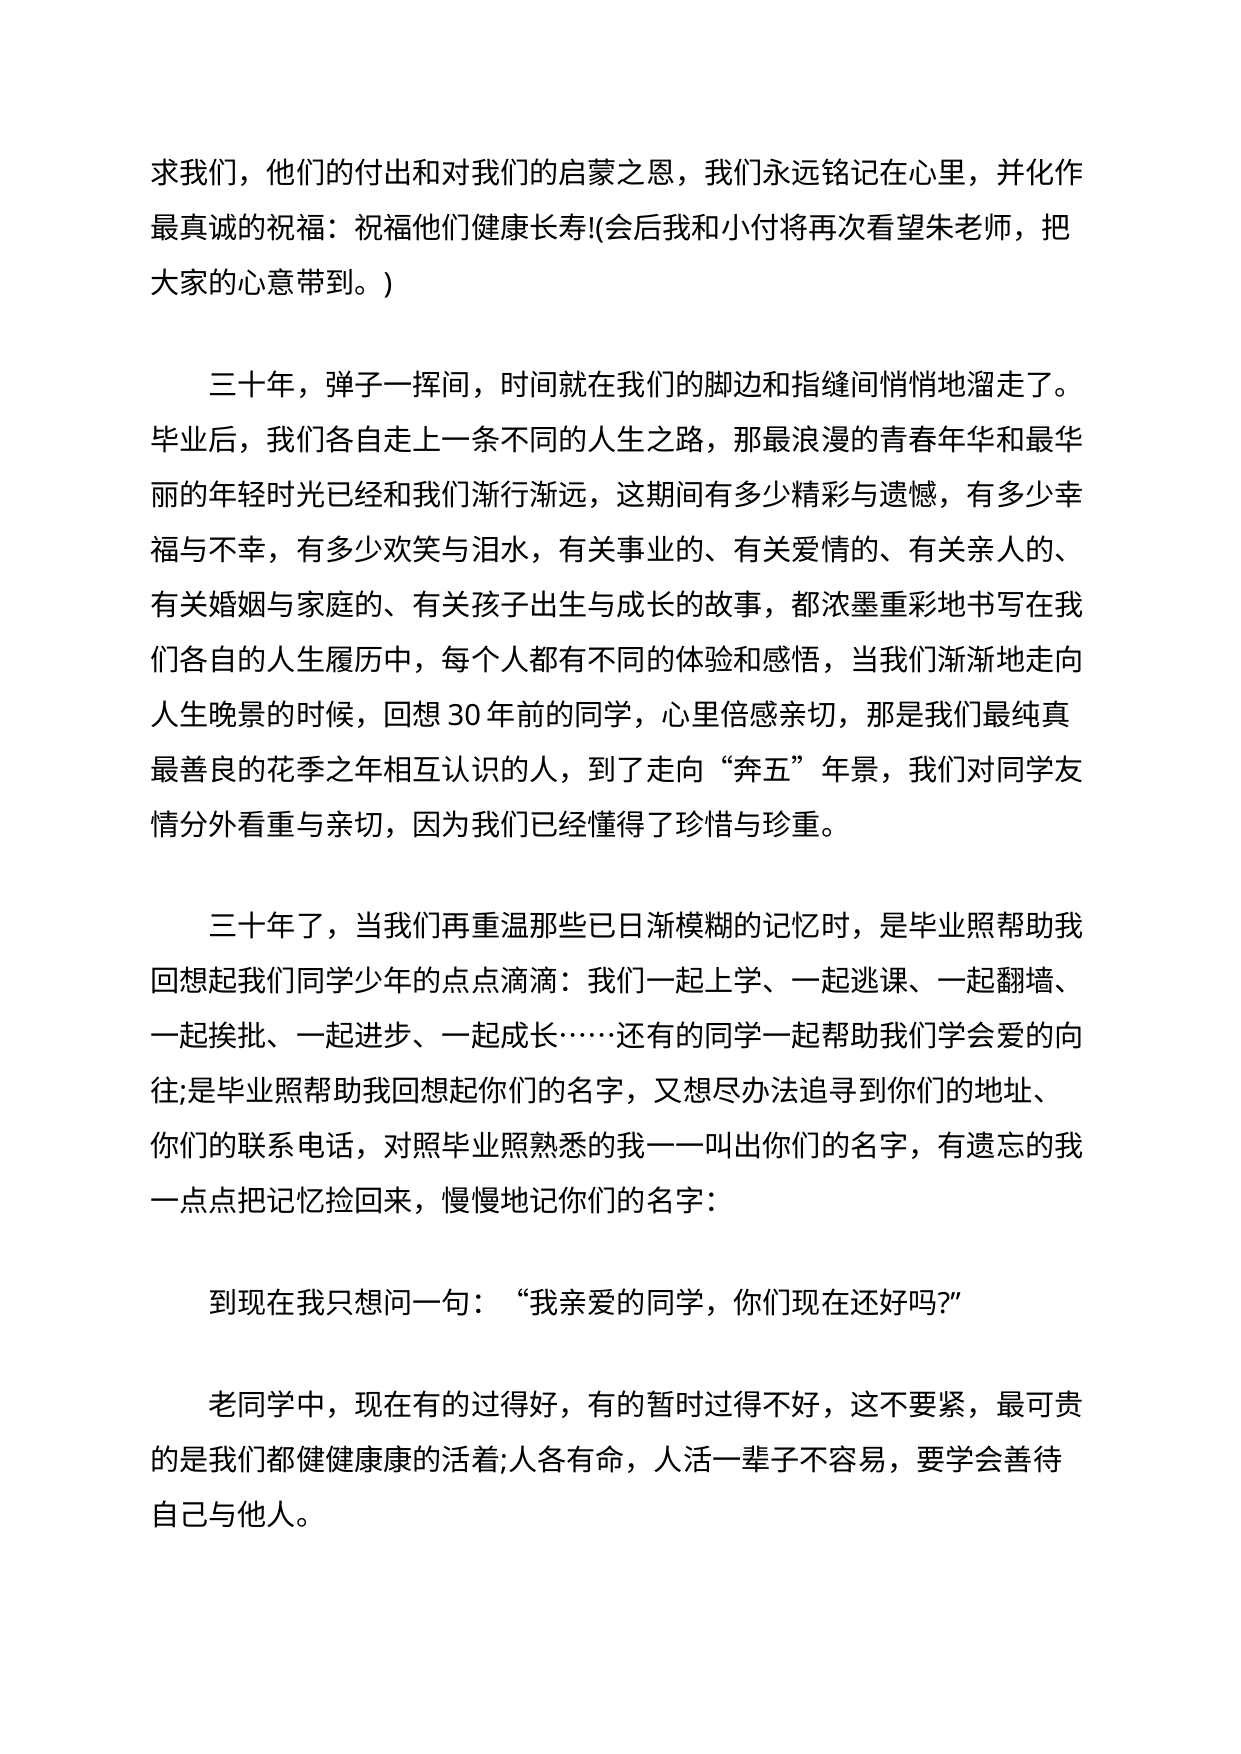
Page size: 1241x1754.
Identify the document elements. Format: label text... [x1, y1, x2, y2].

text 三十年了，当我们再重温那些已日渐模糊的记忆时，是毕业照帮助我回想起我们同学少年的点点滴滴：我们一起上学、一起逃课、一起翻墙、一起挨批、一起进步、一起成长……还有的同学一起帮助我们学会爱的向往;是毕业照帮助我回想起你们的名字，又想尽办法追寻到你们的地址、你们的联系电话，对照毕业照熟悉的我一一叫出你们的名字，有遗忘的我一点点把记忆捡回来，慢慢地记你们的名字： [150, 903, 1090, 1220]
text 三十年，弹子一挥间，时间就在我们的脚边和指缝间悄悄地溜走了。毕业后，我们各自走上一条不同的人生之路，那最浪漫的青春年华和最华丽的年轻时光已经和我们渐行渐远，这期间有多少精彩与遗憾，有多少幸福与不幸，有多少欢笑与泪水，有关事业的、有关爱情的、有关亲人的、有关婚姻与家庭的、有关孩子出生与成长的故事，都浓墨重彩地书写在我们各自的人生履历中，每个人都有不同的体验和感悟，当我们渐渐地走向人生晚景的时候，回想30年前的同学，心里倍感亲切，那是我们最纯真最善良的花季之年相互认识的人，到了走向“奔五”年景，我们对同学友情分外看重与亲切，因为我们已经懂得了珍惜与珍重。 [150, 362, 1090, 843]
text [150, 150, 1090, 302]
text 到现在我只想问一句：“我亲爱的同学，你们现在还好吗?” [150, 1279, 1090, 1322]
text 老同学中，现在有的过得好，有的暂时过得不好，这不要紧，最可贵的是我们都健健康康的活着;人各有命，人活一辈子不容易，要学会善待自己与他人。 [150, 1381, 1090, 1533]
